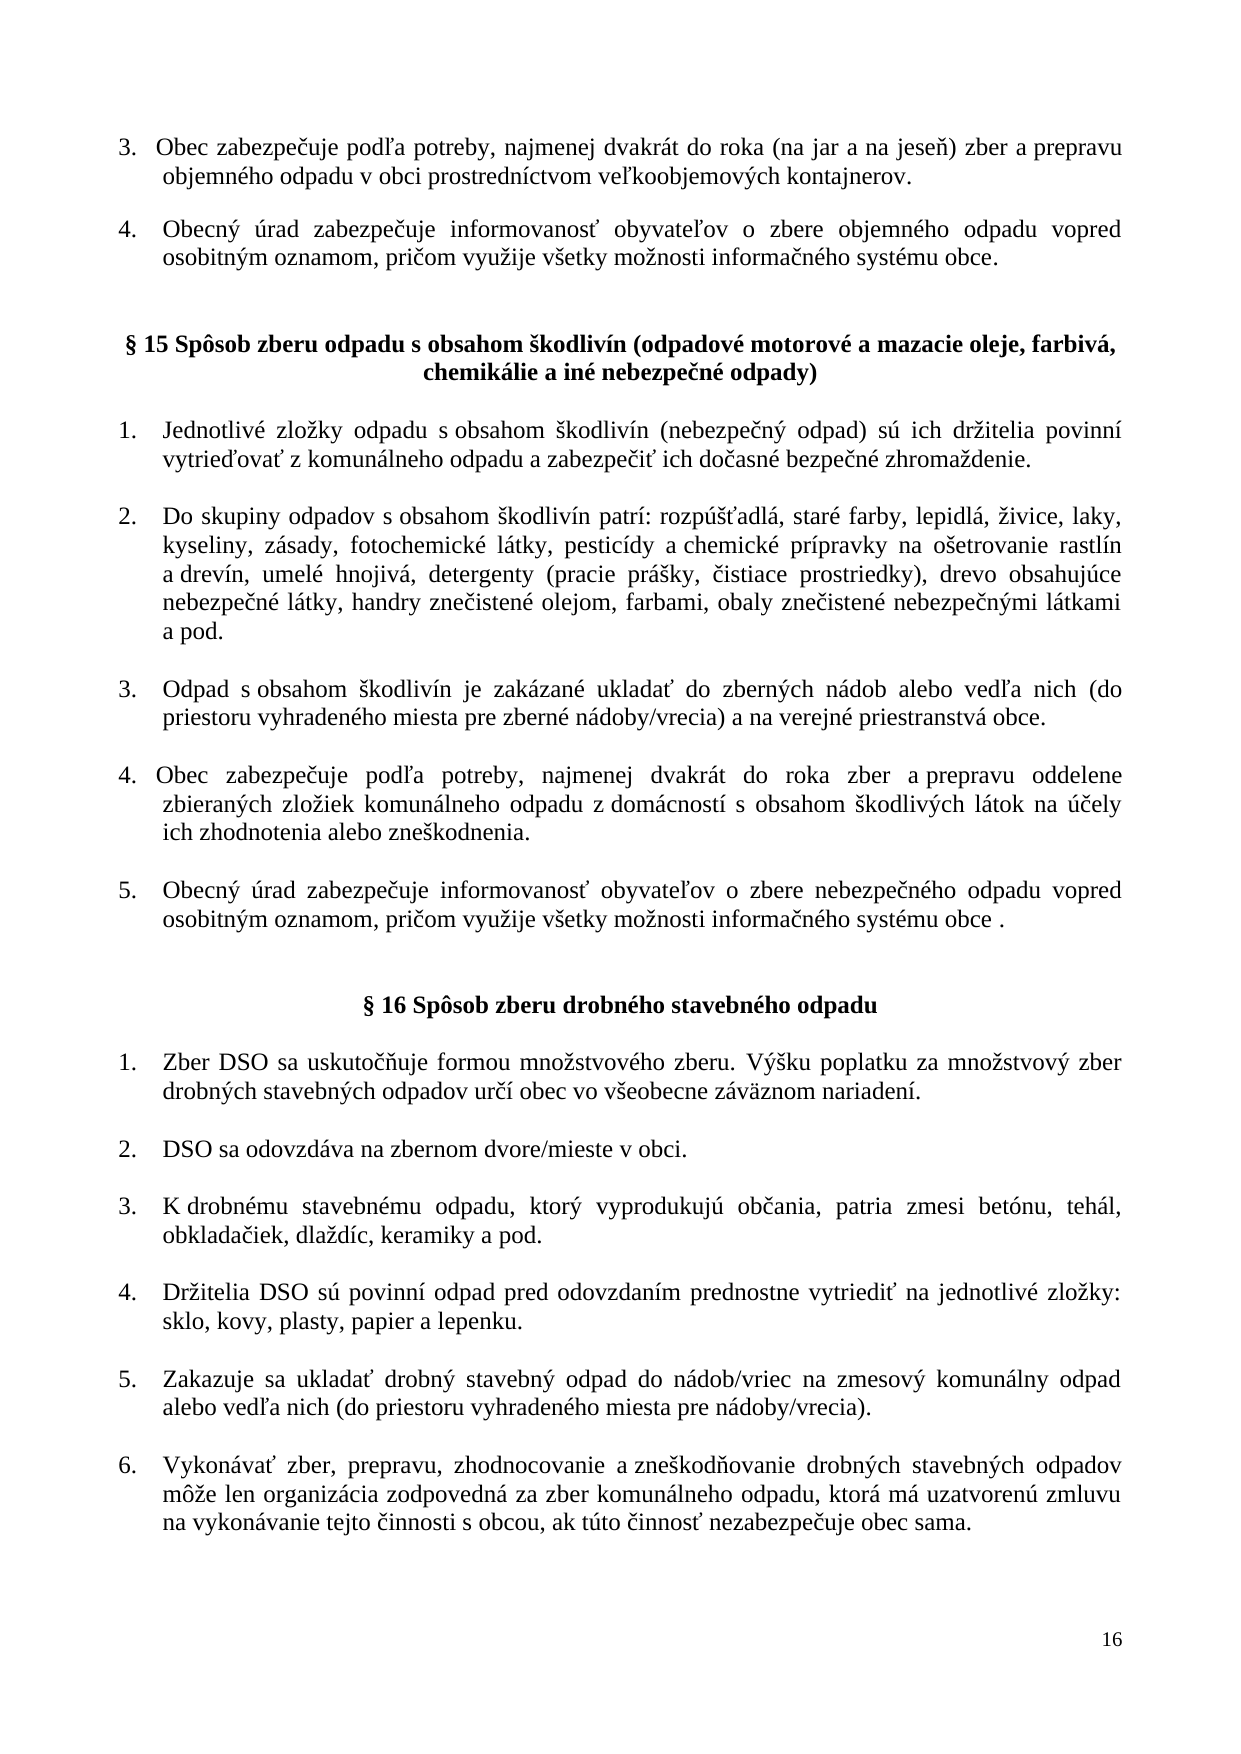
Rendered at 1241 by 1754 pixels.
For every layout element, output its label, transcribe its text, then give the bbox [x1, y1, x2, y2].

list Obec zabezpečuje podľa potreby, najmenej dvakrát do roka zber a prepravu oddelene zbieraných zložiek komunálneho odpadu z domácností s obsahom škodlivých látok na účely ich zhodnotenia alebo zneškodnenia. [118, 760, 1122, 846]
list Zber DSO sa uskutočňuje formou množstvového zberu. Výšku poplatku za množstvový zber drobných stavebných odpadov určí obec vo všeobecne záväznom nariadení. [118, 1047, 1122, 1105]
list Obecný úrad zabezpečuje informovanosť obyvateľov o zbere objemného odpadu vopred osobitným oznamom, pričom využije všetky možnosti informačného systému obce. [118, 214, 1122, 271]
list Odpad s obsahom škodlivín je zakázané ukladať do zberných nádob alebo vedľa nich (do priestoru vyhradeného miesta pre zberné nádoby/vrecia) a na verejné priestranstvá obce. [118, 674, 1122, 731]
text § 15 Spôsob zberu odpadu s obsahom škodlivín (odpadové motorové a mazacie oleje, farbivá, chemikálie a iné nebezpečné odpady) [118, 329, 1122, 386]
list Držitelia DSO sú povinní odpad pred odovzdaním prednostne vytriediť na jednotlivé zložky: sklo, kovy, plasty, papier a lepenku. [118, 1277, 1122, 1335]
list K drobnému stavebnému odpadu, ktorý vyprodukujú občania, patria zmesi betónu, tehál, obkladačiek, dlaždíc, keramiky a pod. [118, 1191, 1122, 1249]
list Obecný úrad zabezpečuje informovanosť obyvateľov o zbere nebezpečného odpadu vopred osobitným oznamom, pričom využije všetky možnosti informačného systému obce . [118, 875, 1122, 932]
list Vykonávať zber, prepravu, zhodnocovanie a zneškodňovanie drobných stavebných odpadov môže len organizácia zodpovedná za zber komunálneho odpadu, ktorá má uzatvorenú zmluvu na vykonávanie tejto činnosti s obcou, ak túto činnosť nezabezpečuje obec sama. [118, 1450, 1122, 1536]
text § 16 Spôsob zberu drobného stavebného odpadu [118, 990, 1122, 1019]
list Obec zabezpečuje podľa potreby, najmenej dvakrát do roka (na jar a na jeseň) zber a prepravu objemného odpadu v obci prostredníctvom veľkoobjemových kontajnerov. [118, 132, 1122, 190]
list Do skupiny odpadov s obsahom škodlivín patrí: rozpúšťadlá, staré farby, lepidlá, živice, laky, kyseliny, zásady, fotochemické látky, pesticídy a chemické prípravky na ošetrovanie rastlín a drevín, umelé hnojivá, detergenty (pracie prášky, čistiace prostriedky), drevo obsahujúce nebezpečné látky, handry znečistené olejom, farbami, obaly znečistené nebezpečnými látkami a pod. [118, 501, 1122, 645]
list DSO sa odovzdáva na zbernom dvore/mieste v obci. [118, 1134, 1122, 1162]
list Jednotlivé zložky odpadu s obsahom škodlivín (nebezpečný odpad) sú ich držitelia povinní vytrieďovať z komunálneho odpadu a zabezpečiť ich dočasné bezpečné zhromaždenie. [118, 415, 1122, 472]
list Zakazuje sa ukladať drobný stavebný odpad do nádob/vriec na zmesový komunálny odpad alebo vedľa nich (do priestoru vyhradeného miesta pre nádoby/vrecia). [118, 1364, 1122, 1421]
